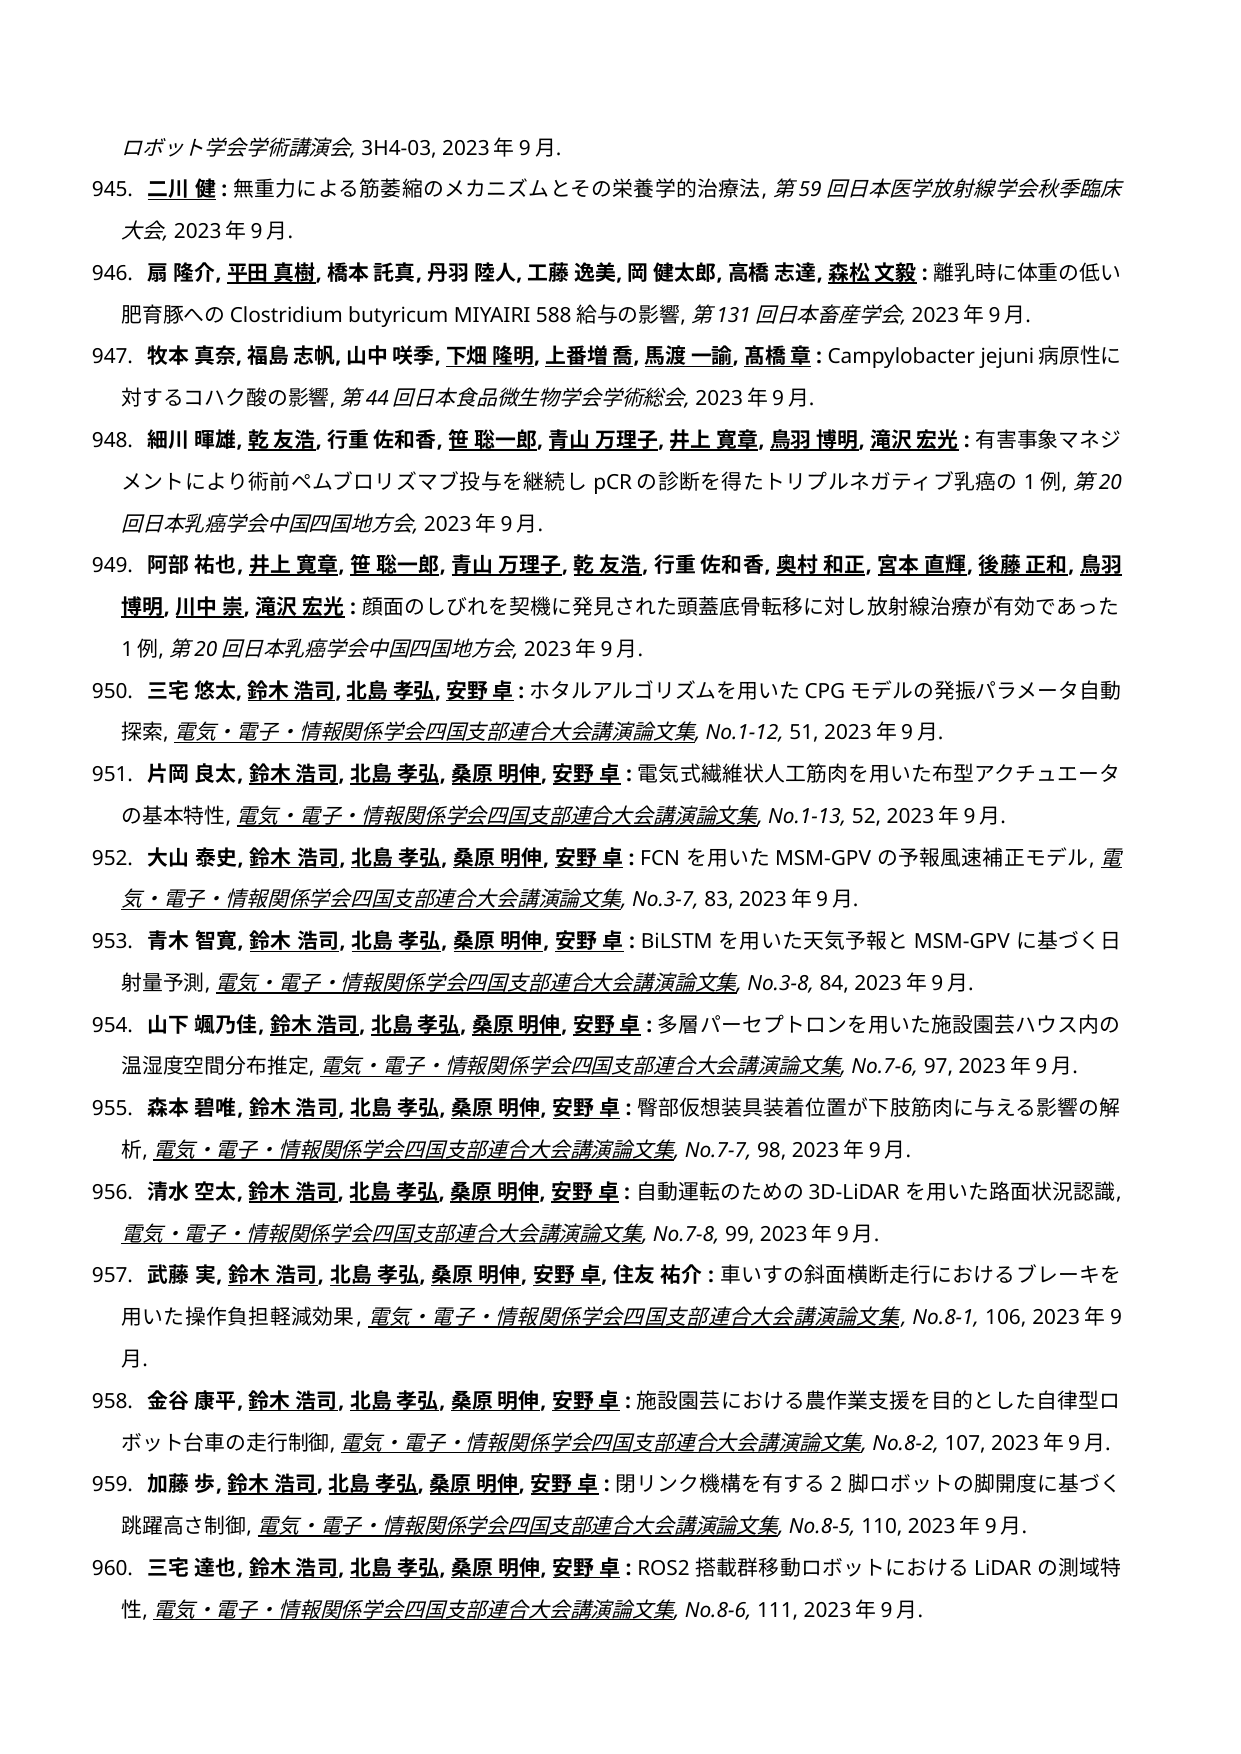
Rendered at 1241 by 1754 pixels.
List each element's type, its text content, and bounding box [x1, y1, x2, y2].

list 大山 泰史, 鈴木 浩司, 北島 孝弘, 桑原 明伸, 安野 卓 : FCN を用いたMSM-GPV の予報風速補正モデル, 電気・電子・情報関係学会四国支部連合大会講演論文集, No.3-7, 83, 2023年9月. [92, 835, 1122, 919]
list 武藤 実, 鈴木 浩司, 北島 孝弘, 桑原 明伸, 安野 卓, 住友 祐介 : 車いすの斜面横断走行におけるブレーキを用いた操作負担軽減効果, 電気・電子・情報関係学会四国支部連合大会講演論文集, No.8-1, 106, 2023年9月. [92, 1253, 1122, 1378]
list 森本 碧唯, 鈴木 浩司, 北島 孝弘, 桑原 明伸, 安野 卓 : 臀部仮想装具装着位置が下肢筋肉に与える影響の解析, 電気・電子・情報関係学会四国支部連合大会講演論文集, No.7-7, 98, 2023年9月. [92, 1086, 1122, 1169]
list 金谷 康平, 鈴木 浩司, 北島 孝弘, 桑原 明伸, 安野 卓 : 施設園芸における農作業支援を目的とした自律型ロボット台車の走行制御, 電気・電子・情報関係学会四国支部連合大会講演論文集, No.8-2, 107, 2023年9月. [92, 1378, 1122, 1462]
list 牧本 真奈, 福島 志帆, 山中 咲季, 下畑 隆明, 上番増 喬, 馬渡 一諭, 髙橋 章 : Campylobacter jejuni病原性に対するコハク酸の影響, 第44回日本食品微生物学会学術総会, 2023年9月. [92, 334, 1122, 417]
list 二川 健 : 無重力による筋萎縮のメカニズムとその栄養学的治療法, 第59回日本医学放射線学会秋季臨床大会, 2023年9月. [92, 167, 1122, 250]
list 山下 颯乃佳, 鈴木 浩司, 北島 孝弘, 桑原 明伸, 安野 卓 : 多層パーセプトロンを用いた施設園芸ハウス内の温湿度空間分布推定, 電気・電子・情報関係学会四国支部連合大会講演論文集, No.7-6, 97, 2023年9月. [92, 1002, 1122, 1086]
list 扇 隆介, 平田 真樹, 橋本 託真, 丹羽 陸人, 工藤 逸美, 岡 健太郎, 高橋 志達, 森松 文毅 : 離乳時に体重の低い肥育豚へのClostridium butyricum MIYAIRI 588給与の影響, 第131回日本畜産学会, 2023年9月. [92, 250, 1122, 334]
list 青木 智寛, 鈴木 浩司, 北島 孝弘, 桑原 明伸, 安野 卓 : BiLSTM を用いた天気予報とMSM-GPV に基づく日射量予測, 電気・電子・情報関係学会四国支部連合大会講演論文集, No.3-8, 84, 2023年9月. [92, 919, 1122, 1002]
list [92, 125, 1122, 167]
list 清水 空太, 鈴木 浩司, 北島 孝弘, 桑原 明伸, 安野 卓 : 自動運転のための3D-LiDAR を用いた路面状況認識, 電気・電子・情報関係学会四国支部連合大会講演論文集, No.7-8, 99, 2023年9月. [92, 1169, 1122, 1253]
list 細川 暉雄, 乾 友浩, 行重 佐和香, 笹 聡一郎, 青山 万理子, 井上 寛章, 鳥羽 博明, 滝沢 宏光 : 有害事象マネジメントにより術前ペムブロリズマブ投与を継続しpCRの診断を得たトリプルネガティブ乳癌の1例, 第20回日本乳癌学会中国四国地方会, 2023年9月. [92, 417, 1122, 543]
list 三宅 達也, 鈴木 浩司, 北島 孝弘, 桑原 明伸, 安野 卓 : ROS2 搭載群移動ロボットにおけるLiDAR の測域特性, 電気・電子・情報関係学会四国支部連合大会講演論文集, No.8-6, 111, 2023年9月. [92, 1545, 1122, 1629]
list 加藤 歩, 鈴木 浩司, 北島 孝弘, 桑原 明伸, 安野 卓 : 閉リンク機構を有する2 脚ロボットの脚開度に基づく跳躍高さ制御, 電気・電子・情報関係学会四国支部連合大会講演論文集, No.8-5, 110, 2023年9月. [92, 1462, 1122, 1545]
list 阿部 祐也, 井上 寛章, 笹 聡一郎, 青山 万理子, 乾 友浩, 行重 佐和香, 奥村 和正, 宮本 直輝, 後藤 正和, 鳥羽 博明, 川中 崇, 滝沢 宏光 : 顔面のしびれを契機に発見された頭蓋底骨転移に対し放射線治療が有効であった1例, 第20回日本乳癌学会中国四国地方会, 2023年9月. [92, 543, 1122, 668]
list 三宅 悠太, 鈴木 浩司, 北島 孝弘, 安野 卓 : ホタルアルゴリズムを用いたCPG モデルの発振パラメータ自動探索, 電気・電子・情報関係学会四国支部連合大会講演論文集, No.1-12, 51, 2023年9月. [92, 668, 1122, 752]
list 片岡 良太, 鈴木 浩司, 北島 孝弘, 桑原 明伸, 安野 卓 : 電気式繊維状人工筋肉を用いた布型アクチュエータの基本特性, 電気・電子・情報関係学会四国支部連合大会講演論文集, No.1-13, 52, 2023年9月. [92, 752, 1122, 835]
